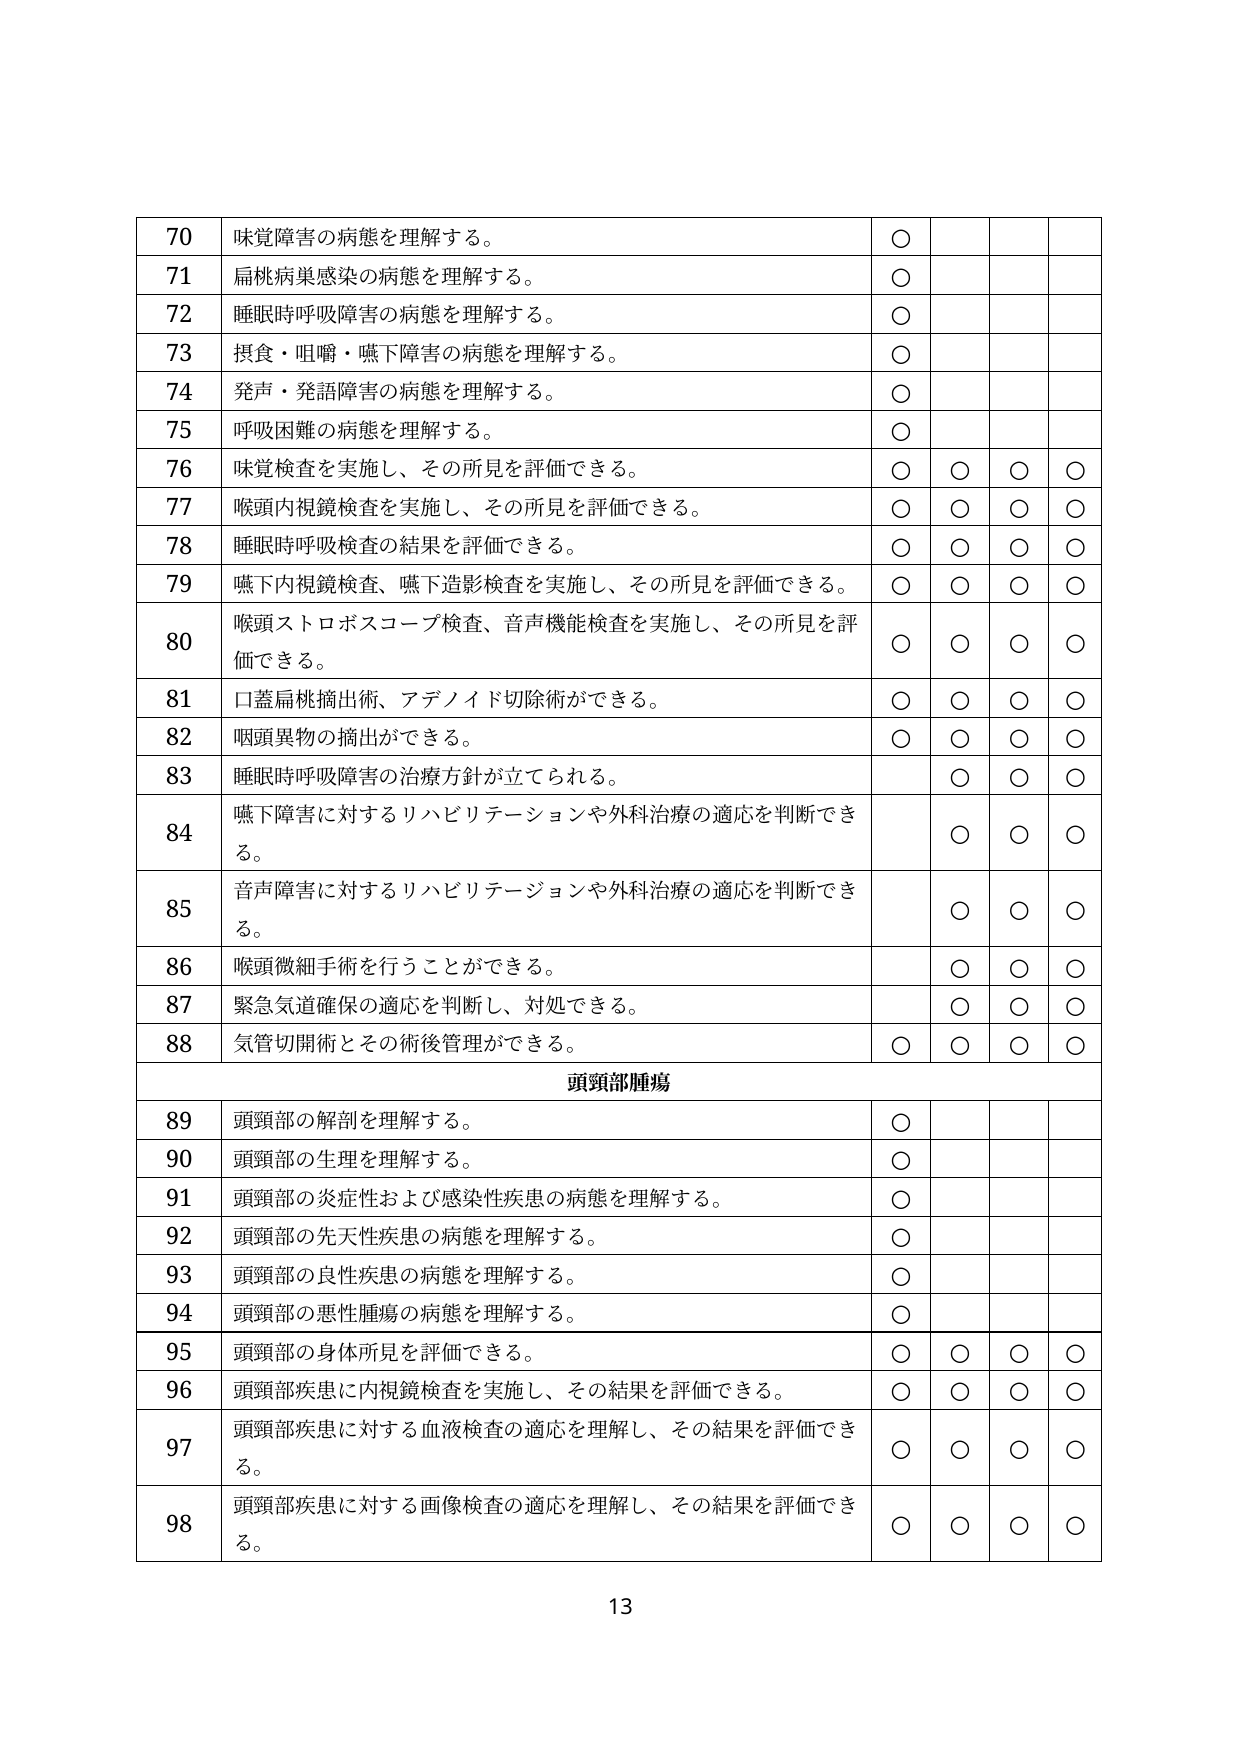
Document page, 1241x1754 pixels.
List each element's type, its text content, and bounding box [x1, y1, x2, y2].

table_cell 頭頸部の解剖を理解する。 [222, 1101, 871, 1139]
table_cell ○ [1049, 449, 1101, 487]
table_cell ○ [872, 1486, 930, 1561]
table_cell ○ [1049, 1024, 1101, 1062]
table_cell [872, 795, 930, 870]
table_cell ○ [990, 679, 1048, 717]
table_cell ○ [931, 1486, 989, 1561]
table_cell ○ [931, 947, 989, 984]
table_cell [872, 871, 930, 946]
table_cell ○ [990, 795, 1048, 870]
table_cell 睡眠時呼吸検査の結果を評価できる。 [222, 526, 871, 564]
table_cell [1049, 1294, 1101, 1331]
table_cell 摂食・咀嚼・嚥下障害の病態を理解する。 [222, 334, 871, 371]
table_cell 頭頸部の先天性疾患の病態を理解する。 [222, 1217, 871, 1254]
table_cell [1049, 334, 1101, 371]
table_cell ○ [931, 1024, 989, 1062]
table_cell [1049, 1178, 1101, 1216]
table_cell ○ [990, 1371, 1048, 1408]
table_cell 72 [137, 295, 221, 332]
table_cell ○ [931, 488, 989, 525]
table_cell [990, 256, 1048, 294]
table_cell 83 [137, 756, 221, 794]
table_cell 口蓋扁桃摘出術、アデノイド切除術ができる。 [222, 679, 871, 717]
table_cell 86 [137, 947, 221, 984]
table_cell [990, 218, 1048, 255]
table_cell 味覚検査を実施し、その所見を評価できる。 [222, 449, 871, 487]
table_cell ○ [931, 1371, 989, 1408]
table_cell 頭頸部の生理を理解する。 [222, 1140, 871, 1177]
table_cell 咽頭異物の摘出ができる。 [222, 718, 871, 755]
table_cell 70 [137, 218, 221, 255]
table_cell 睡眠時呼吸障害の病態を理解する。 [222, 295, 871, 332]
table_cell ○ [872, 295, 930, 332]
table_cell [1049, 1217, 1101, 1254]
table_cell 喉頭微細手術を行うことができる。 [222, 947, 871, 984]
table_cell 71 [137, 256, 221, 294]
table_cell 96 [137, 1371, 221, 1408]
table_cell ○ [1049, 756, 1101, 794]
table_cell 85 [137, 871, 221, 946]
table_cell [1049, 1101, 1101, 1139]
table_cell ○ [872, 372, 930, 409]
table_cell [990, 334, 1048, 371]
table_cell [990, 1178, 1048, 1216]
table_cell ○ [990, 1486, 1048, 1561]
table_cell ○ [1049, 871, 1101, 946]
table_cell ○ [872, 1371, 930, 1408]
table_cell ○ [872, 1333, 930, 1370]
table_cell ○ [990, 1024, 1048, 1062]
table_cell ○ [872, 679, 930, 717]
table_cell 頭頸部疾患に内視鏡検査を実施し、その結果を評価できる。 [222, 1371, 871, 1408]
table_cell ○ [931, 565, 989, 602]
table_cell ○ [872, 218, 930, 255]
table_cell 頭頸部の炎症性および感染性疾患の病態を理解する。 [222, 1178, 871, 1216]
table_cell ○ [990, 1333, 1048, 1370]
table_cell 発声・発語障害の病態を理解する。 [222, 372, 871, 409]
table_cell ○ [1049, 1410, 1101, 1484]
table_cell [1049, 372, 1101, 409]
table_cell ○ [990, 947, 1048, 984]
table_cell 81 [137, 679, 221, 717]
table_cell ○ [990, 756, 1048, 794]
table_cell ○ [1049, 718, 1101, 755]
table_cell 73 [137, 334, 221, 371]
table_cell [1049, 1255, 1101, 1293]
table_cell 睡眠時呼吸障害の治療方針が立てられる。 [222, 756, 871, 794]
table_cell [931, 1217, 989, 1254]
table_cell 呼吸困難の病態を理解する。 [222, 411, 871, 448]
table_cell ○ [872, 449, 930, 487]
table_cell ○ [872, 718, 930, 755]
table_cell 80 [137, 603, 221, 678]
table_cell ○ [990, 526, 1048, 564]
table_cell ○ [1049, 488, 1101, 525]
table_cell [872, 986, 930, 1023]
table_cell ○ [1049, 986, 1101, 1023]
table_cell 93 [137, 1255, 221, 1293]
table_cell ○ [990, 986, 1048, 1023]
table_cell ○ [1049, 603, 1101, 678]
table_cell 頭頸部腫瘍 [137, 1063, 1101, 1100]
table_cell ○ [1049, 526, 1101, 564]
table_cell ○ [1049, 679, 1101, 717]
table_cell ○ [872, 1140, 930, 1177]
table_cell [1049, 218, 1101, 255]
table_cell [931, 1140, 989, 1177]
table_cell 扁桃病巣感染の病態を理解する。 [222, 256, 871, 294]
table_cell 79 [137, 565, 221, 602]
table_cell ○ [931, 986, 989, 1023]
table_cell [931, 1178, 989, 1216]
table_cell 77 [137, 488, 221, 525]
table_cell [872, 756, 930, 794]
table_cell [931, 334, 989, 371]
table_cell [1049, 411, 1101, 448]
table_cell ○ [990, 871, 1048, 946]
table_cell [931, 1294, 989, 1331]
table_cell [990, 1217, 1048, 1254]
table_cell [931, 1255, 989, 1293]
table_cell 92 [137, 1217, 221, 1254]
table_cell 緊急気道確保の適応を判断し、対処できる。 [222, 986, 871, 1023]
table_cell [1049, 1140, 1101, 1177]
table_cell [931, 218, 989, 255]
table_cell ○ [872, 1255, 930, 1293]
table_cell ○ [872, 488, 930, 525]
table_cell ○ [1049, 565, 1101, 602]
table_cell ○ [872, 256, 930, 294]
table_cell 97 [137, 1410, 221, 1484]
table_cell 82 [137, 718, 221, 755]
table_cell 95 [137, 1333, 221, 1370]
table_cell [990, 411, 1048, 448]
table_cell ○ [990, 449, 1048, 487]
table_cell ○ [1049, 947, 1101, 984]
table_cell ○ [990, 1410, 1048, 1484]
table_cell 頭頸部疾患に対する血液検査の適応を理解し、その結果を評価できる。 [222, 1410, 871, 1484]
table_cell [931, 256, 989, 294]
table_cell 91 [137, 1178, 221, 1216]
table_cell 頭頸部の良性疾患の病態を理解する。 [222, 1255, 871, 1293]
table_cell 88 [137, 1024, 221, 1062]
table_cell [990, 1255, 1048, 1293]
table_cell ○ [990, 565, 1048, 602]
table_cell 76 [137, 449, 221, 487]
table_cell ○ [931, 1410, 989, 1484]
table_cell [990, 295, 1048, 332]
table_cell [990, 1140, 1048, 1177]
table_cell ○ [990, 603, 1048, 678]
table_cell 98 [137, 1486, 221, 1561]
table_cell 89 [137, 1101, 221, 1139]
table_cell 94 [137, 1294, 221, 1331]
table_cell ○ [931, 1333, 989, 1370]
table_cell [931, 411, 989, 448]
table_cell 頭頸部疾患に対する画像検査の適応を理解し、その結果を評価できる。 [222, 1486, 871, 1561]
table_cell ○ [931, 603, 989, 678]
table_cell ○ [872, 603, 930, 678]
table_cell [990, 372, 1048, 409]
table_cell ○ [1049, 1371, 1101, 1408]
table_cell 嚥下内視鏡検査、嚥下造影検査を実施し、その所見を評価できる。 [222, 565, 871, 602]
table_cell 音声障害に対するリハビリテージョンや外科治療の適応を判断できる。 [222, 871, 871, 946]
table_cell ○ [1049, 795, 1101, 870]
table_cell 84 [137, 795, 221, 870]
table_cell ○ [872, 1101, 930, 1139]
table_cell 頭頸部の悪性腫瘍の病態を理解する。 [222, 1294, 871, 1331]
table_cell [872, 947, 930, 984]
table_cell ○ [931, 679, 989, 717]
table_cell ○ [872, 1217, 930, 1254]
table_cell 頭頸部の身体所見を評価できる。 [222, 1333, 871, 1370]
table_cell ○ [931, 795, 989, 870]
table_cell ○ [990, 718, 1048, 755]
table_cell 78 [137, 526, 221, 564]
table_cell ○ [1049, 1486, 1101, 1561]
table_cell [1049, 295, 1101, 332]
table_cell [1049, 256, 1101, 294]
table_cell 74 [137, 372, 221, 409]
table_cell ○ [931, 449, 989, 487]
table_cell 喉頭内視鏡検査を実施し、その所見を評価できる。 [222, 488, 871, 525]
table_cell ○ [872, 526, 930, 564]
table_cell [931, 295, 989, 332]
table_cell ○ [1049, 1333, 1101, 1370]
table_cell ○ [872, 334, 930, 371]
table_cell ○ [872, 1178, 930, 1216]
table_cell ○ [931, 756, 989, 794]
table_cell ○ [872, 1294, 930, 1331]
table_cell [990, 1294, 1048, 1331]
table_cell ○ [931, 871, 989, 946]
table_cell 喉頭ストロボスコープ検査、音声機能検査を実施し、その所見を評価できる。 [222, 603, 871, 678]
table_cell [931, 372, 989, 409]
table_cell 90 [137, 1140, 221, 1177]
table_cell ○ [990, 488, 1048, 525]
table_cell ○ [931, 718, 989, 755]
table_cell 味覚障害の病態を理解する。 [222, 218, 871, 255]
table_cell ○ [872, 1410, 930, 1484]
table_cell 気管切開術とその術後管理ができる。 [222, 1024, 871, 1062]
table_cell 87 [137, 986, 221, 1023]
table_cell ○ [931, 526, 989, 564]
table_cell [990, 1101, 1048, 1139]
table_cell ○ [872, 565, 930, 602]
table_cell ○ [872, 411, 930, 448]
table_cell [931, 1101, 989, 1139]
table_cell 嚥下障害に対するリハビリテーションや外科治療の適応を判断できる。 [222, 795, 871, 870]
table_cell 75 [137, 411, 221, 448]
table_cell ○ [872, 1024, 930, 1062]
